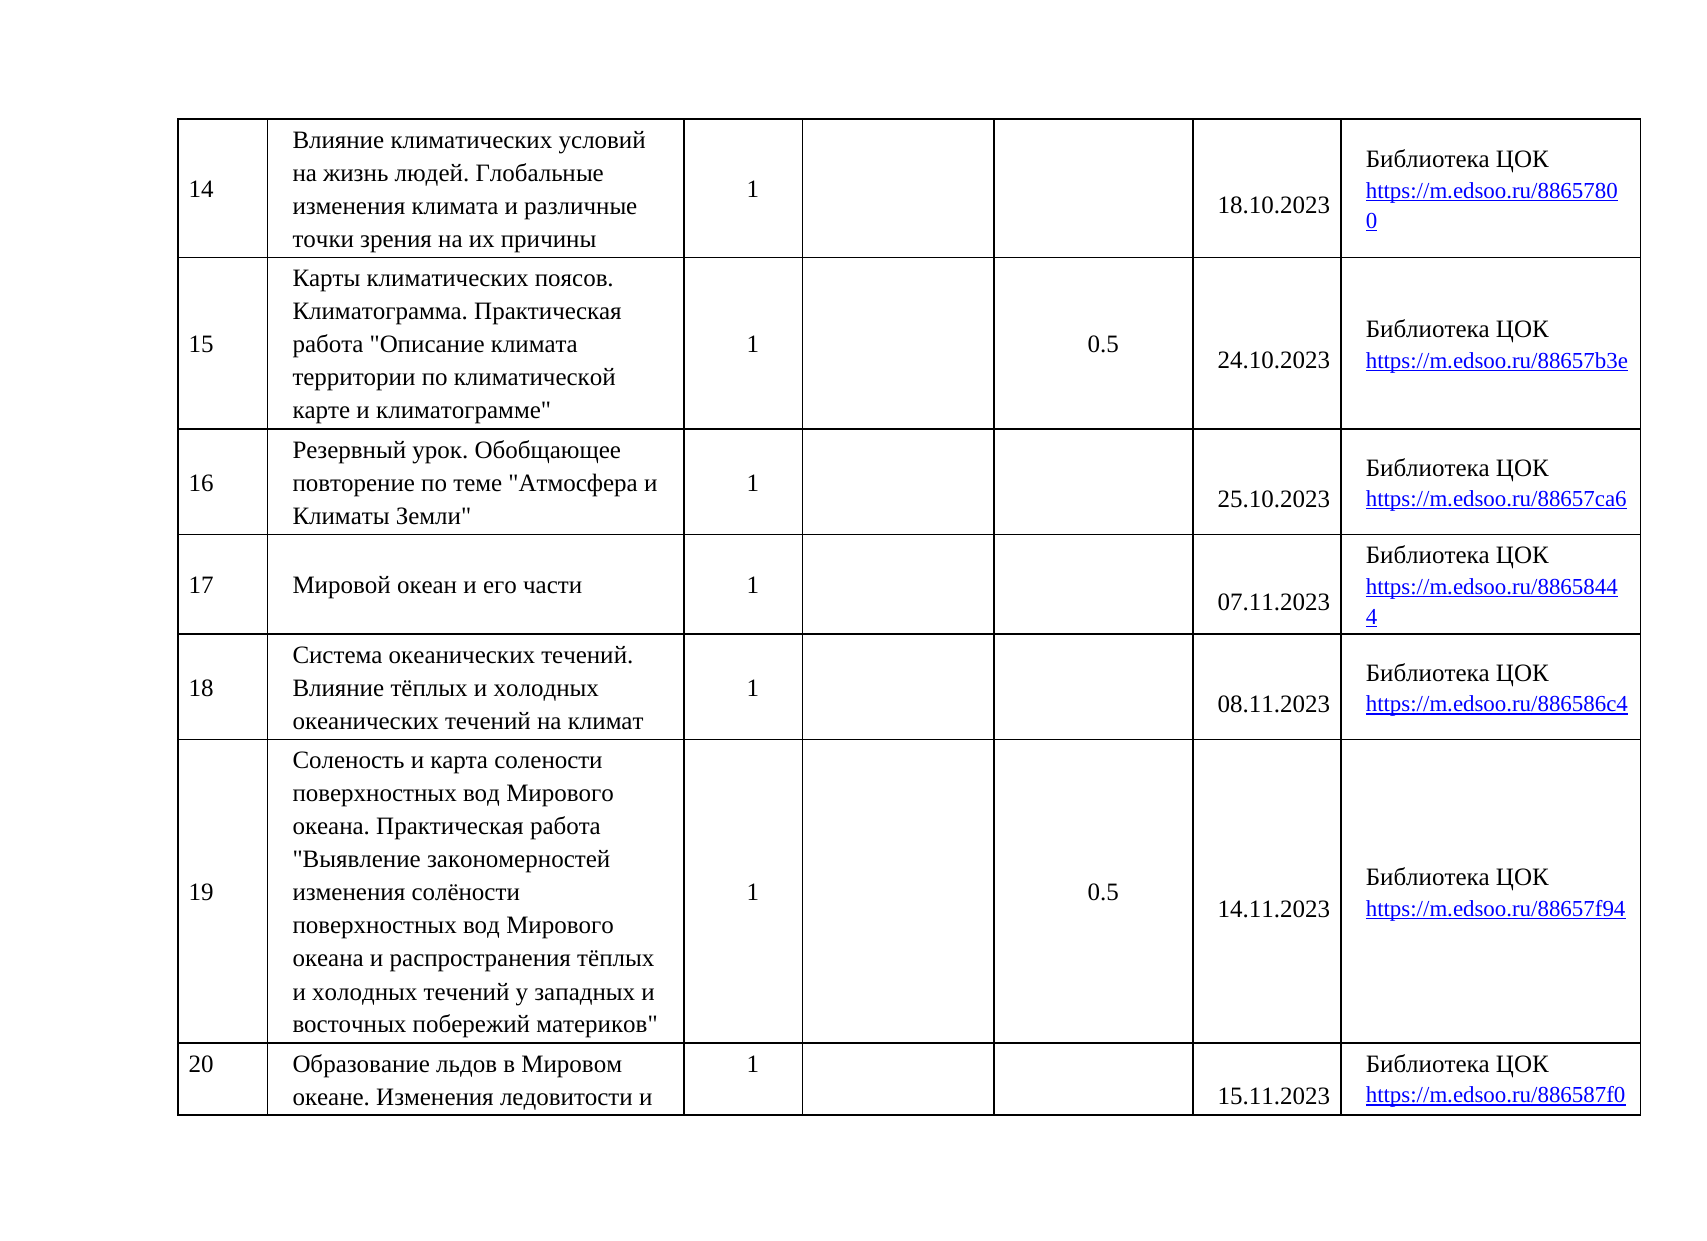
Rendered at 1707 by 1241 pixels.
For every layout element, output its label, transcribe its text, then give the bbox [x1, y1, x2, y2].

table_cell 1 [685, 430, 802, 533]
table_cell 20 [179, 1044, 267, 1114]
table_cell 25.10.2023 [1194, 430, 1340, 533]
table_cell 1 [685, 740, 802, 1042]
table_cell Библиотека ЦОК https://m.edsoo.ru/886586c4 [1342, 635, 1640, 739]
table_cell [803, 535, 993, 633]
table_cell 07.11.2023 [1194, 535, 1340, 633]
table_cell Система океанических течений. Влияние тёплых и холодных океанических течений на климат [268, 635, 683, 739]
table_cell 1 [685, 535, 802, 633]
table_cell Влияние климатических условий на жизнь людей. Глобальные изменения климата и различные точки зрения на их причины [268, 120, 683, 257]
table_cell 15.11.2023 [1194, 1044, 1340, 1114]
table_cell 14 [179, 120, 267, 257]
table_cell 18 [179, 635, 267, 739]
table_cell Библиотека ЦОК https://m.edsoo.ru/88657b3e [1342, 258, 1640, 428]
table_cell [268, 1044, 683, 1114]
table_cell [803, 635, 993, 739]
table_cell 1 [685, 635, 802, 739]
table_cell [803, 430, 993, 533]
table_cell 0.5 [995, 740, 1192, 1042]
table_cell [995, 1044, 1192, 1114]
table_cell Библиотека ЦОК https://m.edsoo.ru/88657800 [1342, 120, 1640, 257]
table_cell 0.5 [995, 258, 1192, 428]
table_cell [803, 740, 993, 1042]
table_cell Библиотека ЦОК https://m.edsoo.ru/88658444 [1342, 535, 1640, 633]
table_cell [803, 258, 993, 428]
table_cell Библиотека ЦОК https://m.edsoo.ru/88657f94 [1342, 740, 1640, 1042]
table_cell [1342, 1044, 1640, 1114]
table_cell [803, 1044, 993, 1114]
table_cell Соленость и карта солености поверхностных вод Мирового океана. Практическая работа "Выявление закономерностей изменения солёности поверхностных вод Мирового океана и распространения тёплых и холодных течений у западных и восточных побережий материков" [268, 740, 683, 1042]
table_cell [995, 535, 1192, 633]
table_cell 18.10.2023 [1194, 120, 1340, 257]
table_cell Резервный урок. Обобщающее повторение по теме "Атмосфера и Климаты Земли" [268, 430, 683, 533]
table_cell [803, 120, 993, 257]
table_cell Мировой океан и его части [268, 535, 683, 633]
table_cell Карты климатических поясов. Климатограмма. Практическая работа "Описание климата территории по климатической карте и климатограмме" [268, 258, 683, 428]
table_cell 19 [179, 740, 267, 1042]
table_cell 15 [179, 258, 267, 428]
table_cell 16 [179, 430, 267, 533]
table_cell [995, 430, 1192, 533]
table_cell [995, 635, 1192, 739]
table_cell 1 [685, 120, 802, 257]
table_cell Библиотека ЦОК https://m.edsoo.ru/88657ca6 [1342, 430, 1640, 533]
table_cell [995, 120, 1192, 257]
table_cell 1 [685, 258, 802, 428]
table_cell 17 [179, 535, 267, 633]
table_cell 1 [685, 1044, 802, 1114]
table_cell 14.11.2023 [1194, 740, 1340, 1042]
table_cell 24.10.2023 [1194, 258, 1340, 428]
table_cell 08.11.2023 [1194, 635, 1340, 739]
